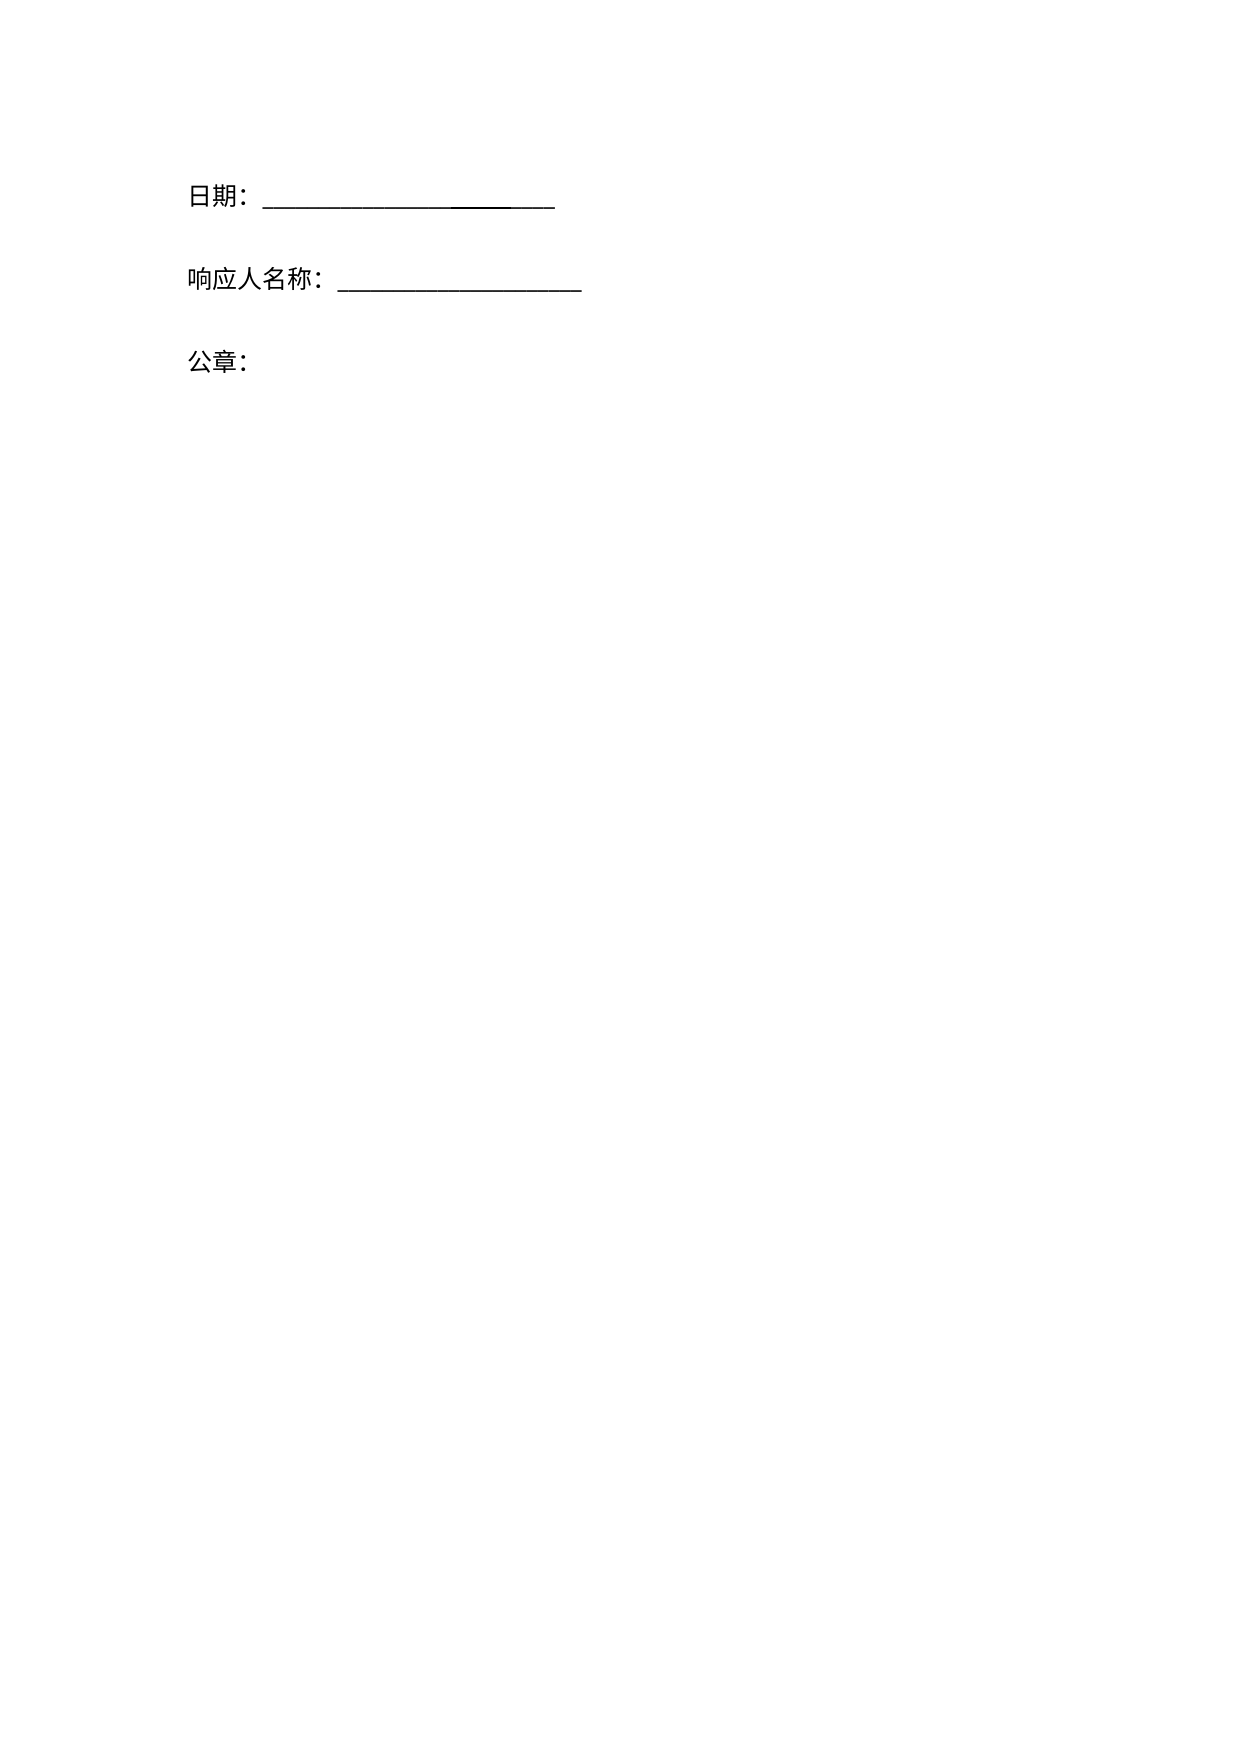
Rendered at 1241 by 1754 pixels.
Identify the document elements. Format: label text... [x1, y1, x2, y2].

text 公章： [187, 328, 1053, 393]
text 日期：___________________ _ ____ [187, 162, 1053, 227]
text 响应人名称：______________________ [187, 245, 1053, 310]
